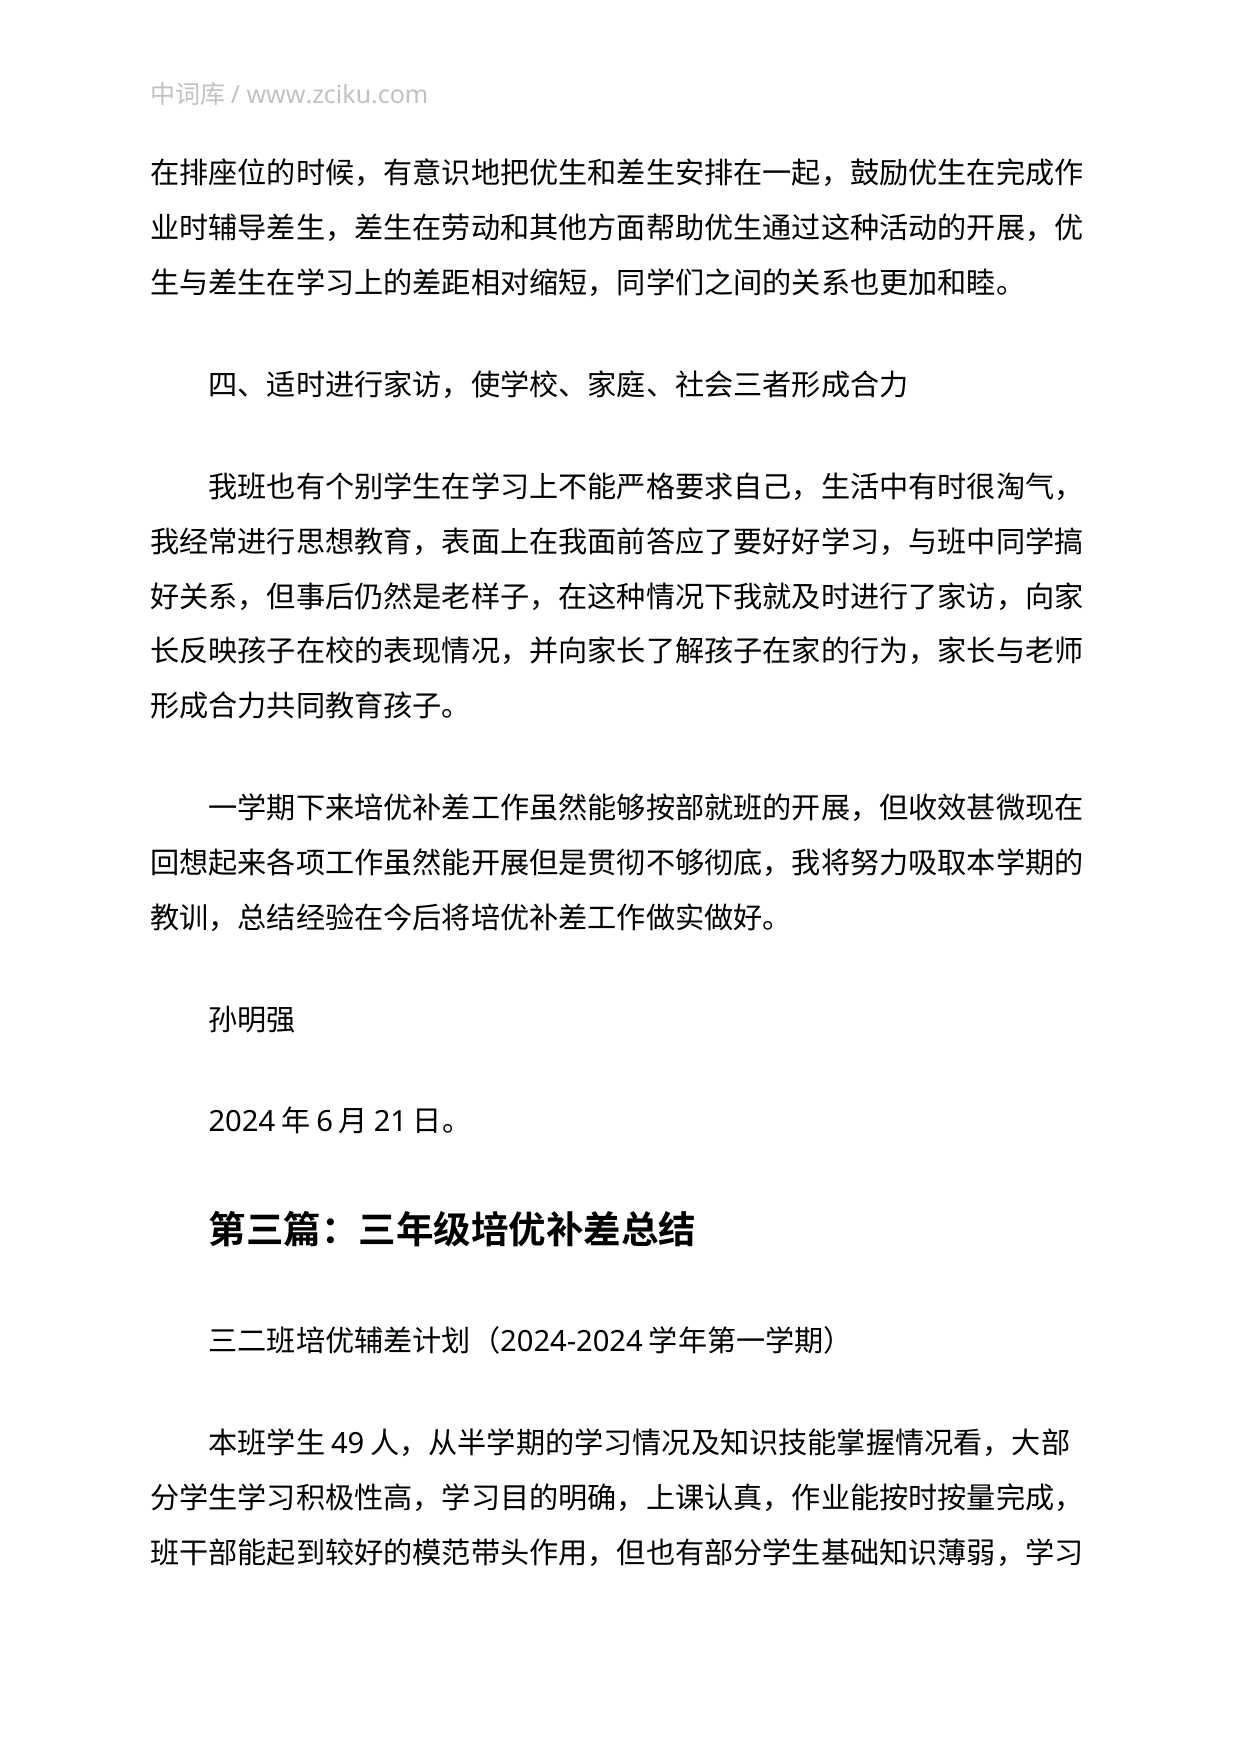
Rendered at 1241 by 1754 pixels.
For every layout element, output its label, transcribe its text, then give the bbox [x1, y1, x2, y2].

text 第三篇：三年级培优补差总结 [150, 1200, 1090, 1254]
text 孙明强 [150, 996, 1090, 1038]
text 我班也有个别学生在学习上不能严格要求自己，生活中有时很淘气，我经常进行思想教育，表面上在我面前答应了要好好学习，与班中同学搞好关系，但事后仍然是老样子，在这种情况下我就及时进行了家访，向家长反映孩子在校的表现情况，并向家长了解孩子在家的行为，家长与老师形成合力共同教育孩子。 [150, 463, 1090, 725]
text 四、适时进行家访，使学校、家庭、社会三者形成合力 [150, 362, 1090, 404]
text 一学期下来培优补差工作虽然能够按部就班的开展，但收效甚微现在回想起来各项工作虽然能开展但是贯彻不够彻底，我将努力吸取本学期的教训，总结经验在今后将培优补差工作做实做好。 [150, 785, 1090, 937]
text 2024年6月21日。 [150, 1098, 1090, 1140]
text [150, 150, 1090, 302]
text 三二班培优辅差计划（2024-2024学年第一学期） [150, 1317, 1090, 1360]
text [150, 1419, 1090, 1572]
